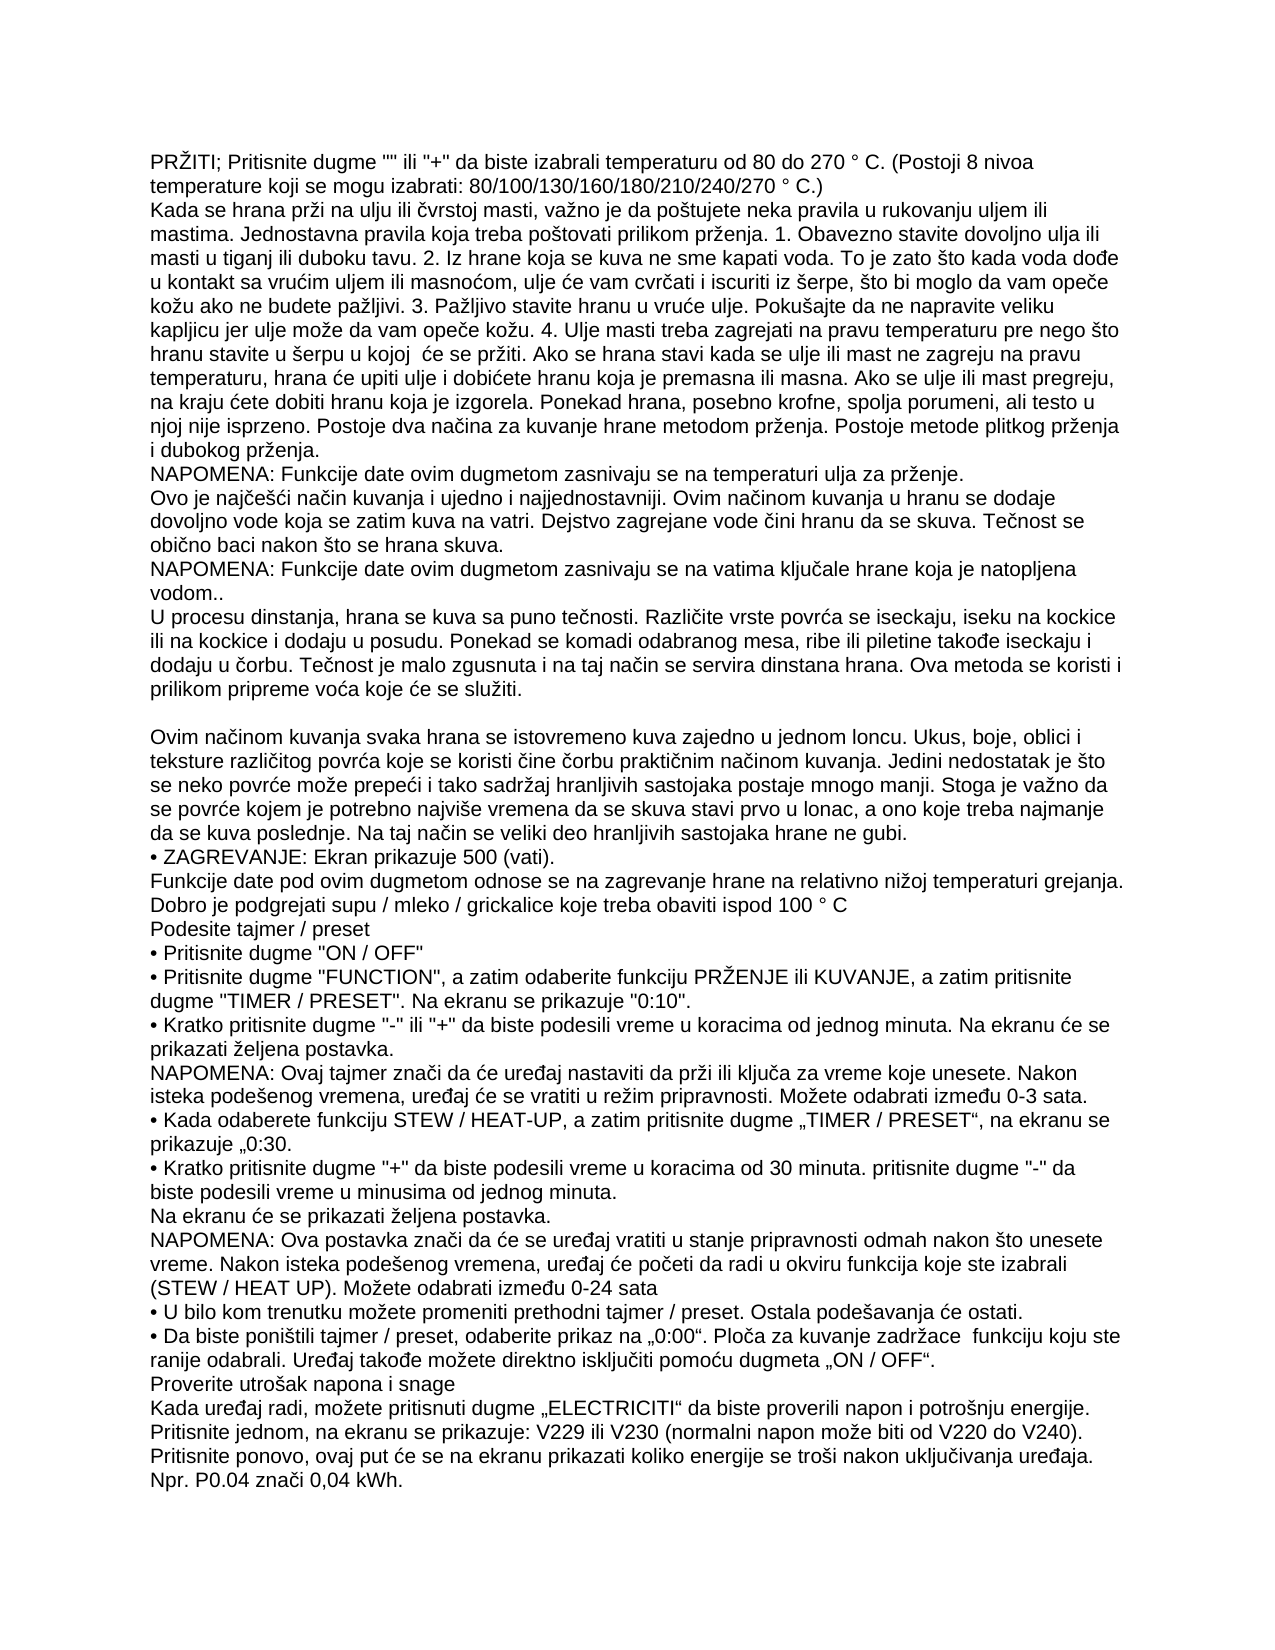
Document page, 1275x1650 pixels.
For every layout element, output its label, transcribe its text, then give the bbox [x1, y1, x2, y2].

text Ovim načinom kuvanja svaka hrana se istovremeno kuva zajedno u jednom loncu. Ukus, boje, oblici i teksture različitog povrća koje se koristi čine čorbu praktičnim načinom kuvanja. Jedini nedostatak je što se neko povrće može prepeći i tako sadržaj hranljivih sastojaka postaje mnogo manji. Stoga je važno da se povrće kojem je potrebno najviše vremena da se skuva stavi prvo u lonac, a ono koje treba najmanje da se kuva poslednje. Na taj način se veliki deo hranljivih sastojaka hrane ne gubi. [150, 725, 1125, 845]
text • ZAGREVANJE: Ekran prikazuje 500 (vati). [150, 845, 1125, 869]
text NAPOMENA: Ovaj tajmer znači da će uređaj nastaviti da prži ili ključa za vreme koje unesete. Nakon isteka podešenog vremena, uređaj će se vratiti u režim pripravnosti. Možete odabrati između 0-3 sata. [150, 1060, 1125, 1108]
text U procesu dinstanja, hrana se kuva sa puno tečnosti. Različite vrste povrća se iseckaju, iseku na kockice ili na kockice i dodaju u posudu. Ponekad se komadi odabranog mesa, ribe ili piletine takođe iseckaju i dodaju u čorbu. Tečnost je malo zgusnuta i na taj način se servira dinstana hrana. Ova metoda se koristi i prilikom pripreme voća koje će se služiti. [150, 605, 1125, 701]
text Funkcije date pod ovim dugmetom odnose se na zagrevanje hrane na relativno nižoj temperaturi grejanja. Dobro je podgrejati supu / mleko / grickalice koje treba obaviti ispod 100 ° C [150, 869, 1125, 917]
text Podesite tajmer / preset [150, 917, 1125, 941]
text • Da biste poništili tajmer / preset, odaberite prikaz na „0:00“. Ploča za kuvanje zadržace funkciju koju ste ranije odabrali. Uređaj takođe možete direktno isključiti pomoću dugmeta „ON / OFF“. [150, 1324, 1125, 1372]
text Proverite utrošak napona i snage [150, 1372, 1125, 1396]
text NAPOMENA: Funkcije date ovim dugmetom zasnivaju se na temperaturi ulja za prženje. [150, 461, 1125, 485]
text • Kada odaberete funkciju STEW / HEAT-UP, a zatim pritisnite dugme „TIMER / PRESET“, na ekranu se prikazuje „0:30. [150, 1108, 1125, 1156]
text Ovo je najčešći način kuvanja i ujedno i najjednostavniji. Ovim načinom kuvanja u hranu se dodaje dovoljno vode koja se zatim kuva na vatri. Dejstvo zagrejane vode čini hranu da se skuva. Tečnost se obično baci nakon što se hrana skuva. [150, 485, 1125, 557]
text Kada uređaj radi, možete pritisnuti dugme „ELECTRICITI“ da biste proverili napon i potrošnju energije. Pritisnite jednom, na ekranu se prikazuje: V229 ili V230 (normalni napon može biti od V220 do V240). Pritisnite ponovo, ovaj put će se na ekranu prikazati koliko energije se troši nakon uključivanja uređaja. Npr. P0.04 znači 0,04 kWh. [150, 1396, 1125, 1492]
text • Pritisnite dugme "ON / OFF" [150, 941, 1125, 964]
text • Kratko pritisnite dugme "-" ili "+" da biste podesili vreme u koracima od jednog minuta. Na ekranu će se prikazati željena postavka. [150, 1012, 1125, 1060]
text NAPOMENA: Ova postavka znači da će se uređaj vratiti u stanje pripravnosti odmah nakon što unesete vreme. Nakon isteka podešenog vremena, uređaj će početi da radi u okviru funkcija koje ste izabrali (STEW / HEAT UP). Možete odabrati između 0-24 sata [150, 1228, 1125, 1300]
text • Kratko pritisnite dugme "+" da biste podesili vreme u koracima od 30 minuta. pritisnite dugme "-" da biste podesili vreme u minusima od jednog minuta. [150, 1156, 1125, 1204]
text Na ekranu će se prikazati željena postavka. [150, 1204, 1125, 1228]
text PRŽITI; Pritisnite dugme "" ili "+" da biste izabrali temperaturu od 80 do 270 ° C. (Postoji 8 nivoa temperature koji se mogu izabrati: 80/100/130/160/180/210/240/270 ° C.) [150, 150, 1125, 198]
text • U bilo kom trenutku možete promeniti prethodni tajmer / preset. Ostala podešavanja će ostati. [150, 1300, 1125, 1324]
text NAPOMENA: Funkcije date ovim dugmetom zasnivaju se na vatima ključale hrane koja je natopljena vodom.. [150, 557, 1125, 605]
text Kada se hrana prži na ulju ili čvrstoj masti, važno je da poštujete neka pravila u rukovanju uljem ili mastima. Jednostavna pravila koja treba poštovati prilikom prženja. 1. Obavezno stavite dovoljno ulja ili masti u tiganj ili duboku tavu. 2. Iz hrane koja se kuva ne sme kapati voda. To je zato što kada voda dođe u kontakt sa vrućim uljem ili masnoćom, ulje će vam cvrčati i iscuriti iz šerpe, što bi moglo da vam opeče kožu ako ne budete pažljivi. 3. Pažljivo stavite hranu u vruće ulje. Pokušajte da ne napravite veliku kapljicu jer ulje može da vam opeče kožu. 4. Ulje masti treba zagrejati na pravu temperaturu pre nego što hranu stavite u šerpu u kojoj će se pržiti. Ako se hrana stavi kada se ulje ili mast ne zagreju na pravu temperaturu, hrana će upiti ulje i dobićete hranu koja je premasna ili masna. Ako se ulje ili mast pregreju, na kraju ćete dobiti hranu koja je izgorela. Ponekad hrana, posebno krofne, spolja porumeni, ali testo u njoj nije isprzeno. Postoje dva načina za kuvanje hrane metodom prženja. Postoje metode plitkog prženja i dubokog prženja. [150, 198, 1125, 461]
text • Pritisnite dugme "FUNCTION", a zatim odaberite funkciju PRŽENJE ili KUVANJE, a zatim pritisnite dugme "TIMER / PRESET". Na ekranu se prikazuje "0:10". [150, 964, 1125, 1012]
